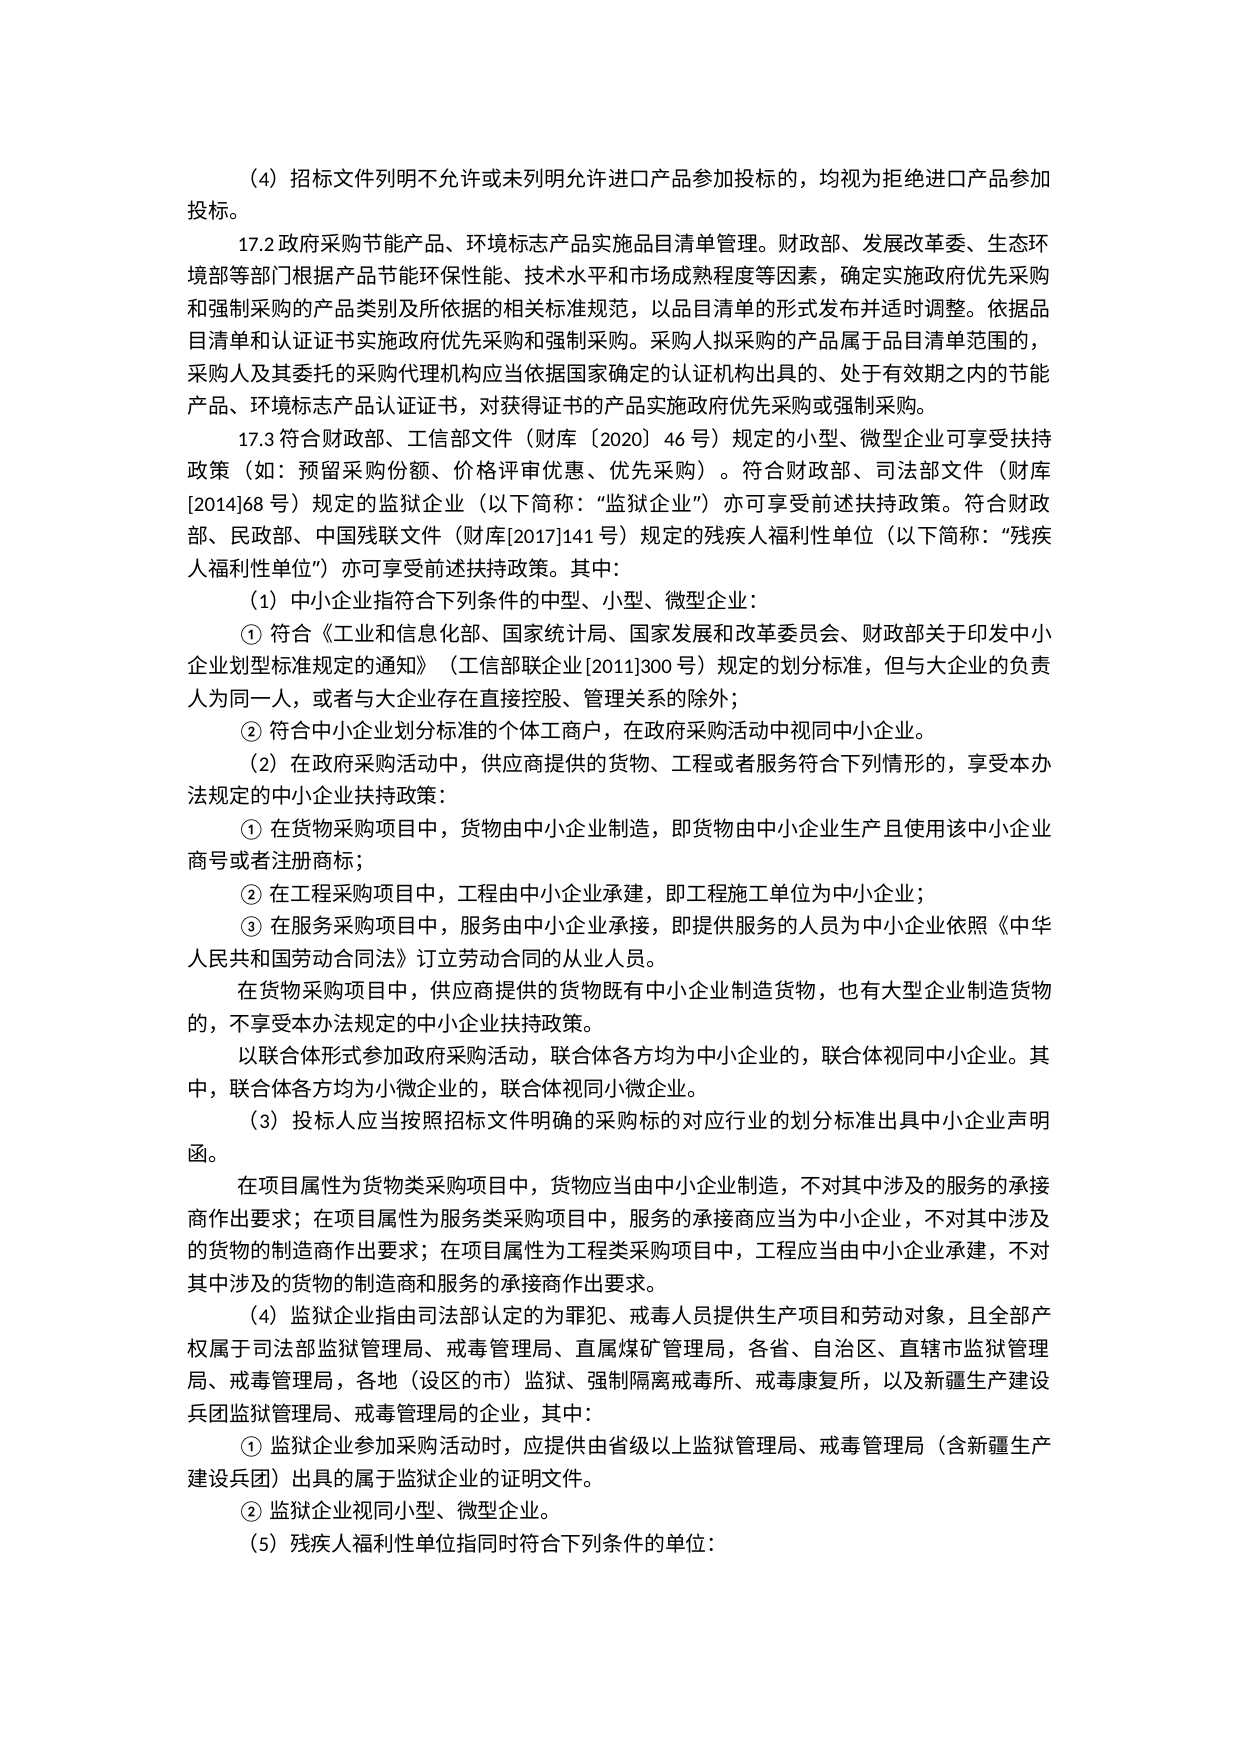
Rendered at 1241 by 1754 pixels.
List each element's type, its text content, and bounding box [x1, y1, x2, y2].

text 17.3符合财政部、工信部文件（财库〔2020〕46号）规定的小型、微型企业可享受扶持政策（如：预留采购份额、价格评审优惠、优先采购）。符合财政部、司法部文件（财库[2014]68号）规定的监狱企业（以下简称：“监狱企业”）亦可享受前述扶持政策。符合财政部、民政部、中国残联文件（财库[2017]141号）规定的残疾人福利性单位（以下简称：“残疾人福利性单位”）亦可享受前述扶持政策。其中： [187, 422, 1053, 584]
text （3）投标人应当按照招标文件明确的采购标的对应行业的划分标准出具中小企业声明函。 [187, 1104, 1053, 1169]
text ③在服务采购项目中，服务由中小企业承接，即提供服务的人员为中小企业依照《中华人民共和国劳动合同法》订立劳动合同的从业人员。 [187, 909, 1053, 974]
text （4）监狱企业指由司法部认定的为罪犯、戒毒人员提供生产项目和劳动对象，且全部产权属于司法部监狱管理局、戒毒管理局、直属煤矿管理局，各省、自治区、直辖市监狱管理局、戒毒管理局，各地（设区的市）监狱、强制隔离戒毒所、戒毒康复所，以及新疆生产建设兵团监狱管理局、戒毒管理局的企业，其中： [187, 1299, 1053, 1429]
text ②在工程采购项目中，工程由中小企业承建，即工程施工单位为中小企业； [187, 877, 1053, 909]
text 17.2政府采购节能产品、环境标志产品实施品目清单管理。财政部、发展改革委、生态环境部等部门根据产品节能环保性能、技术水平和市场成熟程度等因素，确定实施政府优先采购和强制采购的产品类别及所依据的相关标准规范，以品目清单的形式发布并适时调整。依据品目清单和认证证书实施政府优先采购和强制采购。采购人拟采购的产品属于品目清单范围的，采购人及其委托的采购代理机构应当依据国家确定的认证机构出具的、处于有效期之内的节能产品、环境标志产品认证证书，对获得证书的产品实施政府优先采购或强制采购。 [187, 227, 1053, 422]
text ①符合《工业和信息化部、国家统计局、国家发展和改革委员会、财政部关于印发中小企业划型标准规定的通知》（工信部联企业[2011]300号）规定的划分标准，但与大企业的负责人为同一人，或者与大企业存在直接控股、管理关系的除外； [187, 617, 1053, 714]
text （2）在政府采购活动中，供应商提供的货物、工程或者服务符合下列情形的，享受本办法规定的中小企业扶持政策： [187, 747, 1053, 812]
text ②监狱企业视同小型、微型企业。 [187, 1494, 1053, 1527]
text （1）中小企业指符合下列条件的中型、小型、微型企业： [187, 584, 1053, 617]
text ②符合中小企业划分标准的个体工商户，在政府采购活动中视同中小企业。 [187, 714, 1053, 747]
text （5）残疾人福利性单位指同时符合下列条件的单位： [187, 1527, 1053, 1559]
text ①监狱企业参加采购活动时，应提供由省级以上监狱管理局、戒毒管理局（含新疆生产建设兵团）出具的属于监狱企业的证明文件。 [187, 1429, 1053, 1494]
text ①在货物采购项目中，货物由中小企业制造，即货物由中小企业生产且使用该中小企业商号或者注册商标； [187, 812, 1053, 877]
text （4）招标文件列明不允许或未列明允许进口产品参加投标的，均视为拒绝进口产品参加投标。 [187, 162, 1053, 227]
text 在货物采购项目中，供应商提供的货物既有中小企业制造货物，也有大型企业制造货物的，不享受本办法规定的中小企业扶持政策。 [187, 974, 1053, 1039]
text 在项目属性为货物类采购项目中，货物应当由中小企业制造，不对其中涉及的服务的承接商作出要求；在项目属性为服务类采购项目中，服务的承接商应当为中小企业，不对其中涉及的货物的制造商作出要求；在项目属性为工程类采购项目中，工程应当由中小企业承建，不对其中涉及的货物的制造商和服务的承接商作出要求。 [187, 1169, 1053, 1299]
text 以联合体形式参加政府采购活动，联合体各方均为中小企业的，联合体视同中小企业。其中，联合体各方均为小微企业的，联合体视同小微企业。 [187, 1039, 1053, 1104]
